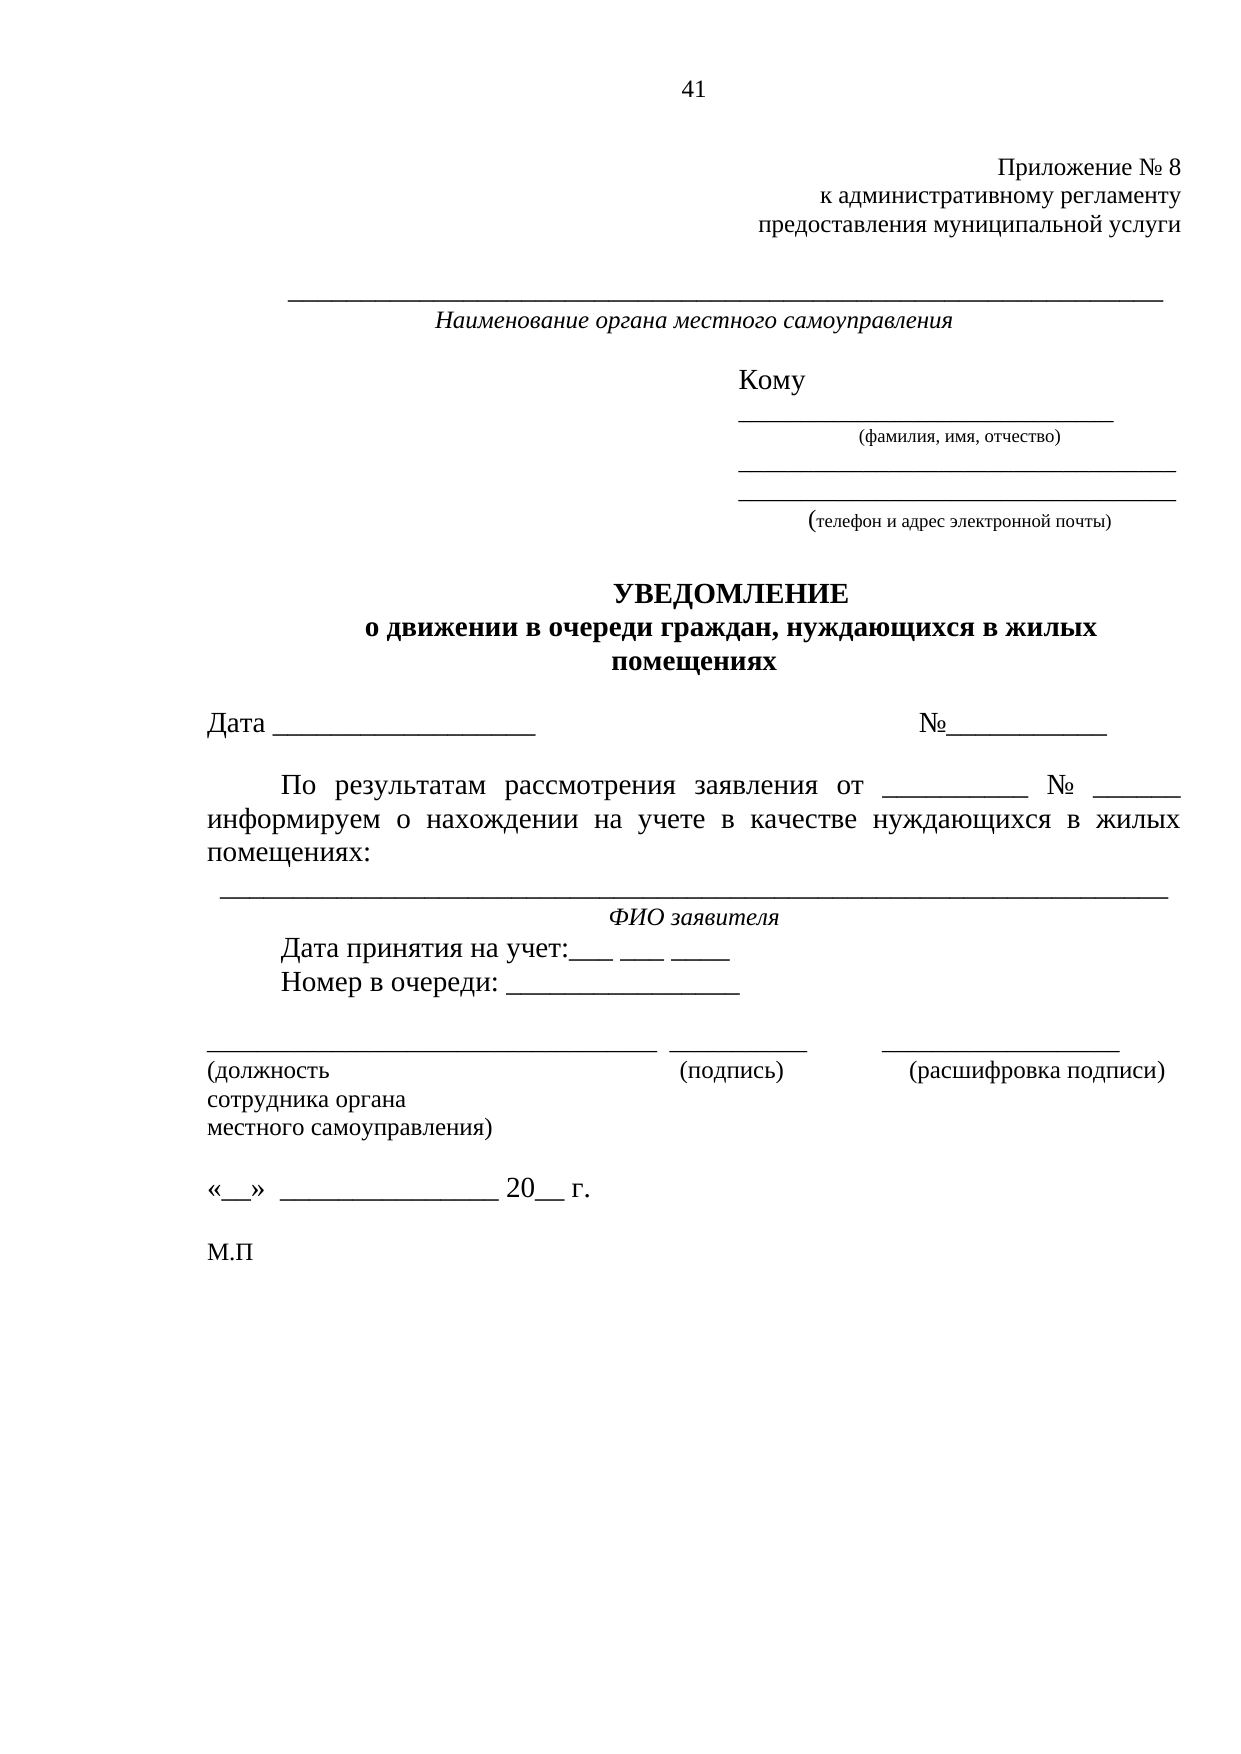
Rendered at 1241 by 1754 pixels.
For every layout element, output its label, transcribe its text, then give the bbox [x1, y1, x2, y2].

text о движении в очереди граждан, нуждающихся в жилых помещениях [207, 609, 1181, 676]
text По результатам рассмотрения заявления от __________ № ______ информируем о нахождении на учете в качестве нуждающихся в жилых помещениях: [207, 767, 1181, 868]
text Номер в очереди: ________________ [207, 964, 1181, 997]
text «__» _______________ 20__ г. [207, 1170, 1181, 1203]
text сотрудника органа [207, 1084, 1181, 1112]
text ____________________________________ ___________ ___________________ [207, 1026, 1181, 1055]
text Кому ______________________________ [738, 362, 1181, 425]
text к административному регламенту предоставления муниципальной услуги [738, 180, 1181, 238]
text ___________________________________ [738, 446, 1181, 475]
text (фамилия, имя, отчество) [738, 425, 1181, 446]
text _________________________________________________________________ ФИО заявителя [207, 868, 1181, 930]
text местного самоуправления) [207, 1112, 1181, 1141]
text Дата __________________ №___________ [207, 705, 1181, 739]
text М.П [207, 1237, 1181, 1266]
text (должность (подпись) (расшифровка подписи) [207, 1055, 1181, 1084]
text Дата принятия на учет:___ ___ ____ [207, 930, 1181, 964]
text ____________________________________________________________ [207, 271, 1181, 305]
text УВЕДОМЛЕНИЕ [207, 576, 1181, 609]
text Наименование органа местного самоуправления [207, 305, 1181, 334]
text Приложение № 8 [738, 152, 1181, 180]
text (телефон и адрес электронной почты) [738, 504, 1181, 533]
text ___________________________________ [738, 475, 1181, 504]
